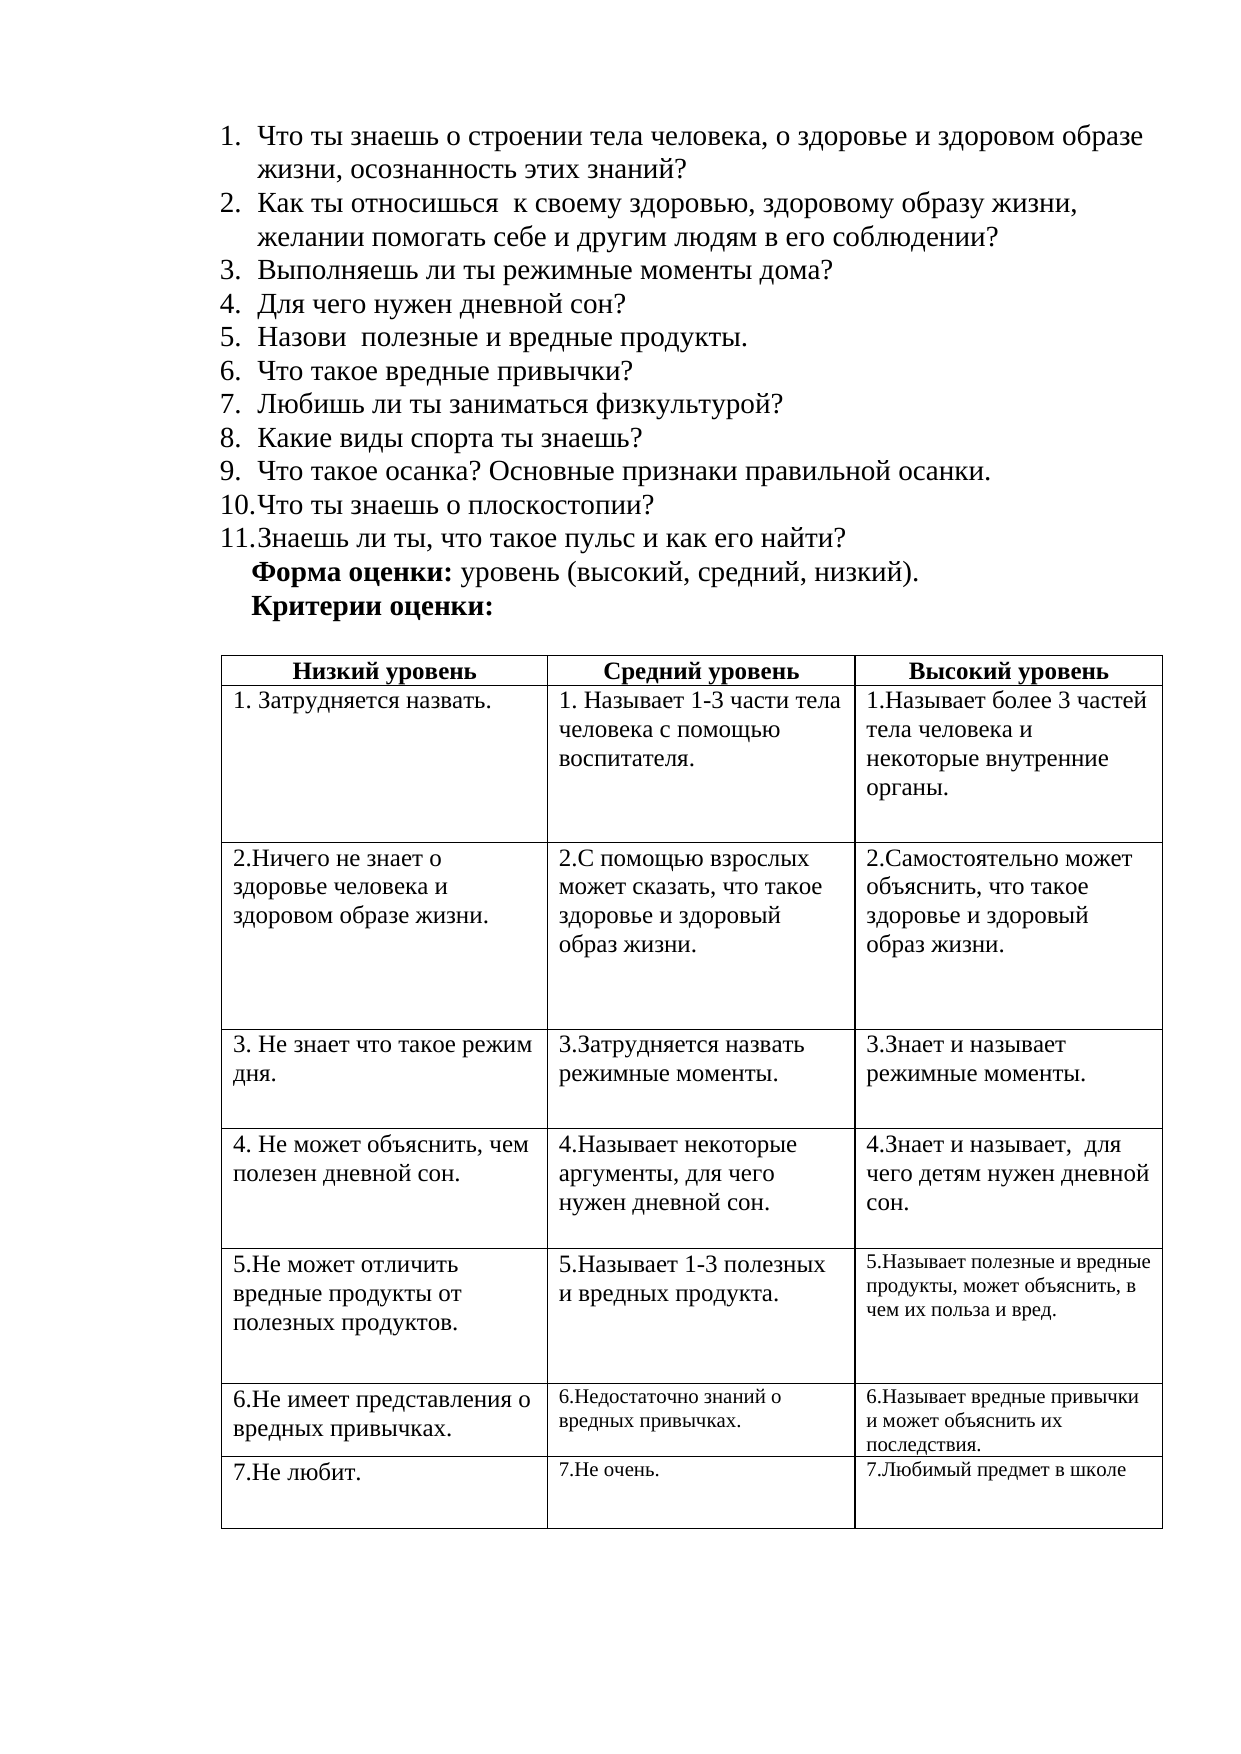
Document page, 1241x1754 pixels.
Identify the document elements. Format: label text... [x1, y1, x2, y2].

table_header Низкий уровень [222, 656, 547, 684]
table_cell 7.Не любит. [222, 1457, 547, 1528]
table_header Высокий уровень [856, 656, 1162, 684]
table_cell 2.Самостоятельно может объяснить, что такое здоровье и здоровый образ жизни. [856, 843, 1162, 1028]
table_cell 6.Называет вредные привычки и может объяснить их последствия. [856, 1384, 1162, 1456]
list Для чего нужен дневной сон? [219, 286, 1152, 319]
table_cell 4.Знает и называет, для чего детям нужен дневной сон. [856, 1129, 1162, 1248]
list Знаешь ли ты, что такое пульс и как его найти? [219, 521, 1152, 554]
table_cell 2.С помощью взрослых может сказать, что такое здоровье и здоровый образ жизни. [548, 843, 854, 1028]
table_cell 5.Называет 1-3 полезных и вредных продукта. [548, 1249, 854, 1383]
list Любишь ли ты заниматься физкультурой? [219, 386, 1152, 420]
text Критерии оценки: [251, 588, 1152, 621]
list Что такое вредные привычки? [219, 353, 1152, 386]
table_cell 7.Не очень. [548, 1457, 854, 1528]
table_cell 6.Недостаточно знаний о вредных привычках. [548, 1384, 854, 1456]
table_cell 3. Не знает что такое режим дня. [222, 1030, 547, 1128]
list Что такое осанка? Основные признаки правильной осанки. [219, 453, 1152, 487]
text Форма оценки: уровень (высокий, средний, низкий). [251, 554, 1152, 588]
table_cell 3.Знает и называет режимные моменты. [856, 1030, 1162, 1128]
table_cell 4. Не может объяснить, чем полезен дневной сон. [222, 1129, 547, 1248]
list Назови полезные и вредные продукты. [219, 319, 1152, 353]
table_cell 4.Называет некоторые аргументы, для чего нужен дневной сон. [548, 1129, 854, 1248]
list Что ты знаешь о строении тела человека, о здоровье и здоровом образе жизни, осознанность этих знаний? [219, 118, 1152, 185]
table_cell 6.Не имеет представления о вредных привычках. [222, 1384, 547, 1456]
list Какие виды спорта ты знаешь? [219, 420, 1152, 453]
table_cell 5.Не может отличить вредные продукты от полезных продуктов. [222, 1249, 547, 1383]
list Выполняешь ли ты режимные моменты дома? [219, 252, 1152, 286]
list Как ты относишься к своему здоровью, здоровому образу жизни, желании помогать себе и другим людям в его соблюдении? [219, 185, 1152, 252]
table_cell 1.Называет более 3 частей тела человека и некоторые внутренние органы. [856, 686, 1162, 842]
table_cell 5.Называет полезные и вредные продукты, может объяснить, в чем их польза и вред. [856, 1249, 1162, 1383]
table_cell 3.Затрудняется назвать режимные моменты. [548, 1030, 854, 1128]
table_cell 1. Затрудняется назвать. [222, 686, 547, 842]
table_cell 7.Любимый предмет в школе [856, 1457, 1162, 1528]
table_header Средний уровень [548, 656, 854, 684]
list Что ты знаешь о плоскостопии? [219, 487, 1152, 521]
table_cell 1. Называет 1-3 части тела человека с помощью воспитателя. [548, 686, 854, 842]
table_cell 2.Ничего не знает о здоровье человека и здоровом образе жизни. [222, 843, 547, 1028]
